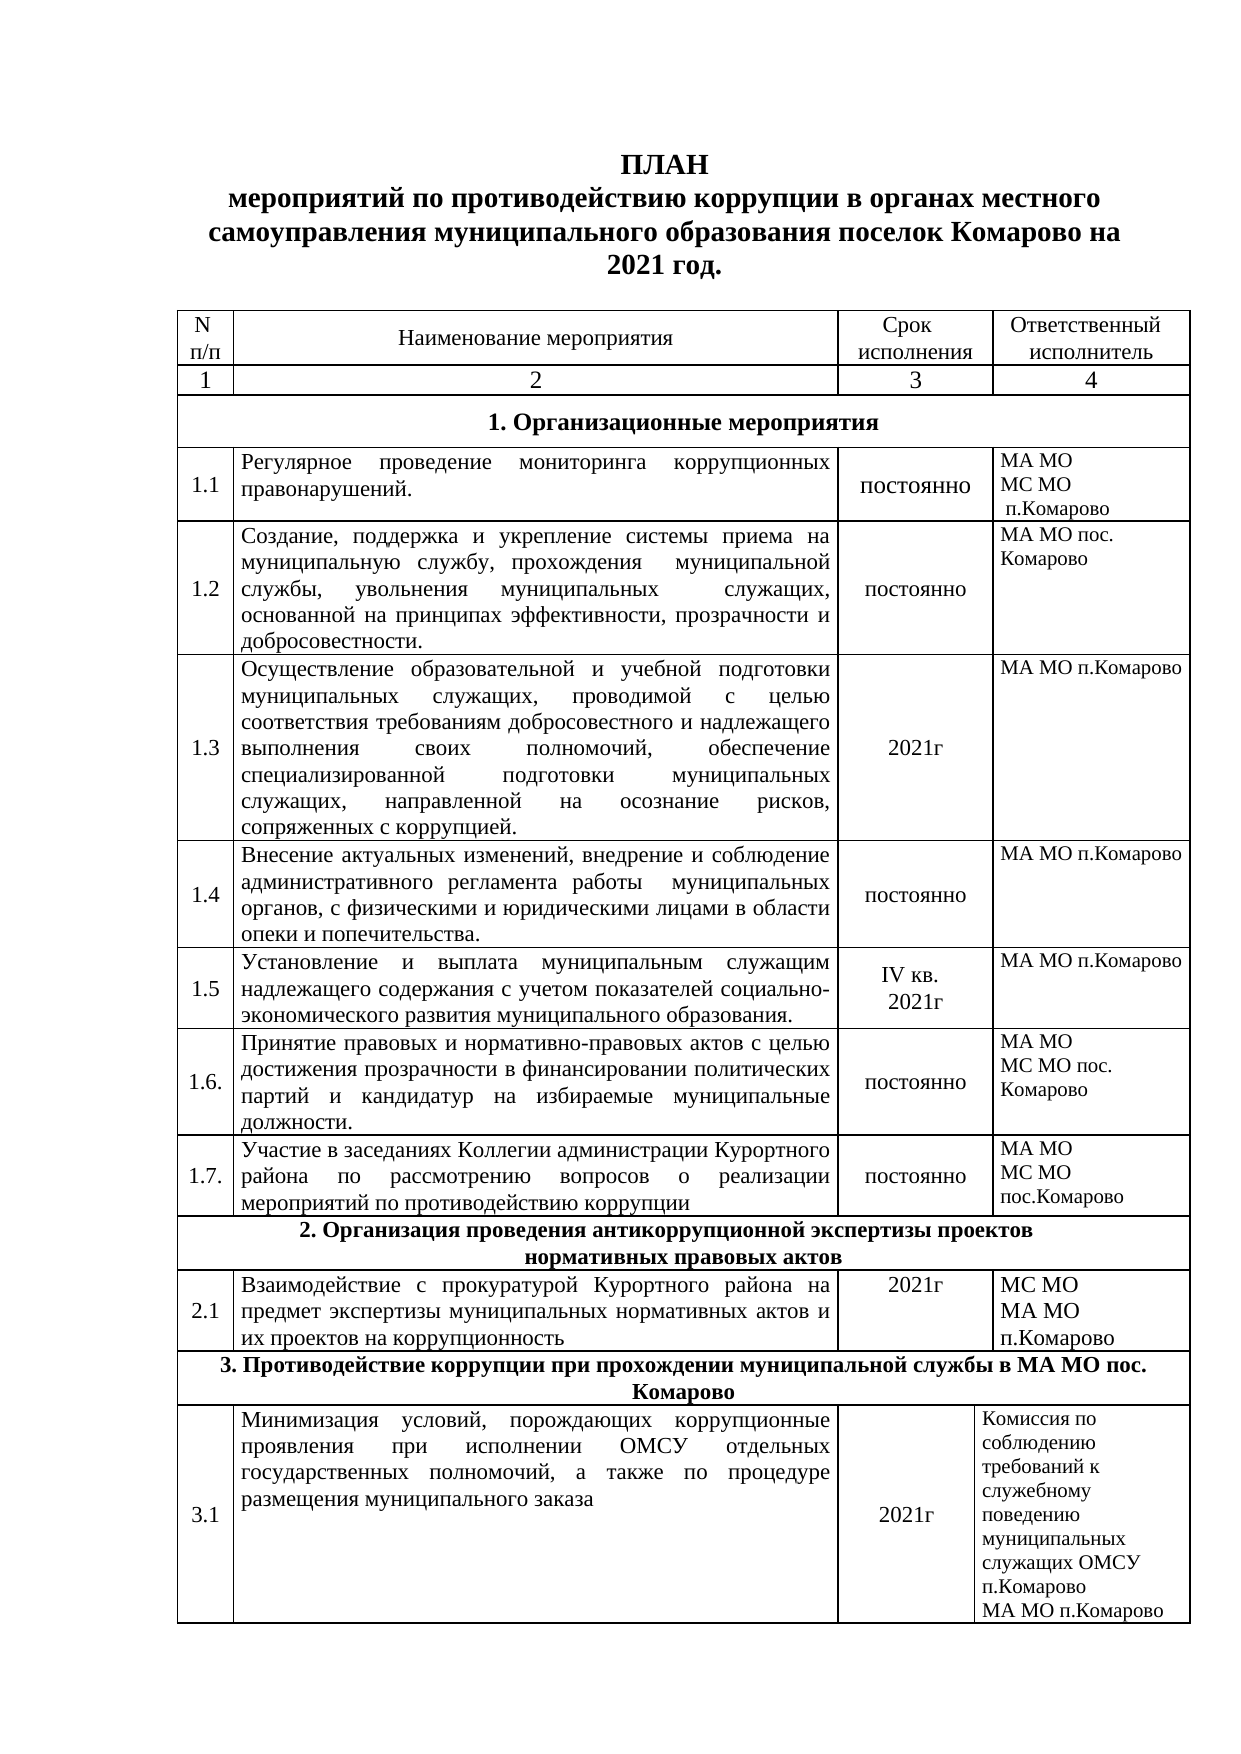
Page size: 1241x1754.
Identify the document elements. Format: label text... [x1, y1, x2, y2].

table_cell Установление и выплата муниципальным служащим надлежащего содержания с учетом показателей социально-экономического развития муниципального образования. [234, 948, 837, 1027]
table_cell 2.1 [178, 1271, 233, 1350]
text мероприятий по противодействию коррупции в органах местного самоуправления муниципального образования поселок Комарово на 2021 год. [177, 180, 1152, 281]
table_cell 1.4 [178, 841, 233, 947]
table_cell Регулярное проведение мониторинга коррупционных правонарушений. [234, 448, 837, 520]
table_cell Минимизация условий, порождающих коррупционные проявления при исполнении ОМСУ отдельных государственных полномочий, а также по процедуре размещения муниципального заказа [234, 1406, 837, 1622]
table_cell 2021г [839, 1406, 974, 1622]
table_cell 3. Противодействие коррупции при прохождении муниципальной службы в МА МО пос. Комарово [178, 1352, 1189, 1404]
table_header Срок исполнения [839, 311, 992, 364]
table_cell 1.2 [178, 522, 233, 654]
table_cell Осуществление образовательной и учебной подготовки муниципальных служащих, проводимой с целью соответствия требованиям добросовестного и надлежащего выполнения своих полномочий, обеспечение специализированной подготовки муниципальных служащих, направленной на осознание рисков, сопряженных с коррупцией. [234, 655, 837, 840]
table_cell постоянно [839, 522, 992, 654]
table_cell Комиссия по соблюдению требований к служебному поведению муниципальных служащих ОМСУ п.Комарово МА МО п.Комарово [975, 1406, 1189, 1622]
table_cell МА МО МС МО п.Комарово [994, 448, 1189, 520]
table_header N п/п [178, 311, 233, 364]
table_cell 1.7. [178, 1136, 233, 1215]
table_cell 1.5 [178, 948, 233, 1027]
table_cell 2 [234, 366, 837, 394]
table_cell Создание, поддержка и укрепление системы приема на муниципальную службу, прохождения муниципальной службы, увольнения муниципальных служащих, основанной на принципах эффективности, прозрачности и добросовестности. [234, 522, 837, 654]
table_cell постоянно [839, 448, 992, 520]
table_header Ответственный исполнитель [994, 311, 1189, 364]
table_cell МА МО п.Комарово [994, 841, 1189, 947]
table_cell Участие в заседаниях Коллегии администрации Курортного района по рассмотрению вопросов о реализации мероприятий по противодействию коррупции [234, 1136, 837, 1215]
table_cell Взаимодействие с прокуратурой Курортного района на предмет экспертизы муниципальных нормативных актов и их проектов на коррупционность [234, 1271, 837, 1350]
table_cell 1.6. [178, 1029, 233, 1134]
table_cell МА МО п.Комарово [994, 655, 1189, 840]
table_cell МА МО МС МО пос.Комарово [994, 1136, 1189, 1215]
table_cell 1.1 [178, 448, 233, 520]
table_cell 2021г [839, 655, 992, 840]
text ПЛАН [177, 147, 1152, 180]
table_cell 1 [178, 366, 233, 394]
table_cell IV кв. 2021г [839, 948, 992, 1027]
table_header Наименование мероприятия [234, 311, 837, 364]
table_cell МА МО п.Комарово [994, 948, 1189, 1027]
table_cell МА МО МС МО пос. Комарово [994, 1029, 1189, 1134]
table_cell Внесение актуальных изменений, внедрение и соблюдение административного регламента работы муниципальных органов, с физическими и юридическими лицами в области опеки и попечительства. [234, 841, 837, 947]
table_cell МА МО пос. Комарово [994, 522, 1189, 654]
table_cell 2021г [839, 1271, 992, 1350]
table_cell Принятие правовых и нормативно-правовых актов с целью достижения прозрачности в финансировании политических партий и кандидатур на избираемые муниципальные должности. [234, 1029, 837, 1134]
table_cell 1. Организационные мероприятия [178, 396, 1189, 447]
table_cell 3.1 [178, 1406, 233, 1622]
table_cell 4 [994, 366, 1189, 394]
table_cell постоянно [839, 1136, 992, 1215]
table_cell МС МО МА МО п.Комарово [994, 1271, 1189, 1350]
table_cell 3 [839, 366, 992, 394]
table_cell 1.3 [178, 655, 233, 840]
table_cell 2. Организация проведения антикоррупционной экспертизы проектов нормативных правовых актов [178, 1217, 1189, 1269]
table_cell постоянно [839, 841, 992, 947]
table_cell постоянно [839, 1029, 992, 1134]
